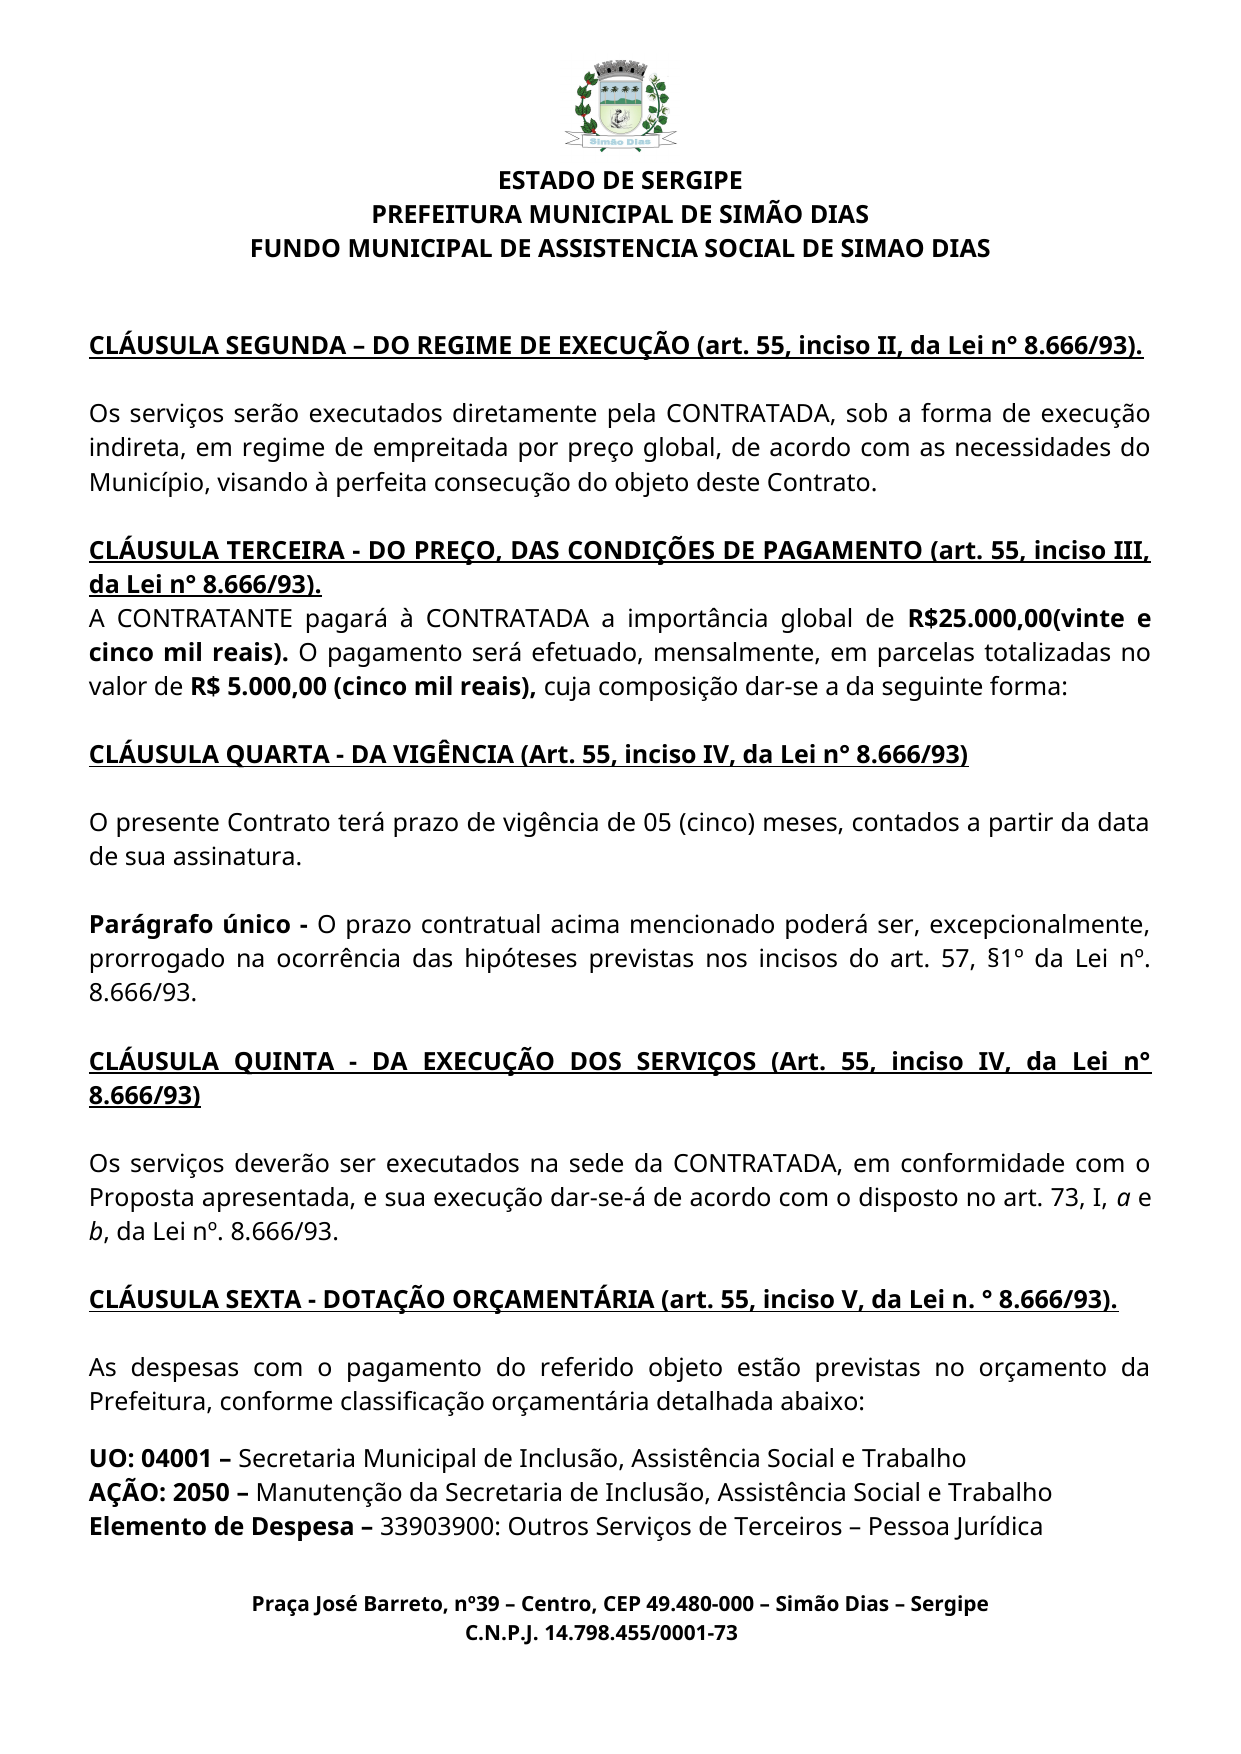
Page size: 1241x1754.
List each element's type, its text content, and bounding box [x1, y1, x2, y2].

text CLÁUSULA QUINTA - DA EXECUÇÃO DOS SERVIÇOS (Art. 55, inciso IV, da Lei n° 8.666/93) [89, 1043, 1152, 1072]
text Elemento de Despesa – 33903900: Outros Serviços de Terceiros – Pessoa Jurídica [89, 1509, 1152, 1543]
text CLÁUSULA SEXTA - DOTAÇÃO ORÇAMENTÁRIA (art. 55, inciso V, da Lei n. ° 8.666/93). [89, 1282, 1152, 1316]
text CLÁUSULA SEGUNDA – DO REGIME DE EXECUÇÃO (art. 55, inciso II, da Lei n° 8.666/93). [89, 328, 1152, 362]
text CLÁUSULA QUARTA - DA VIGÊNCIA (Art. 55, inciso IV, da Lei n° 8.666/93) [89, 737, 1152, 771]
text CLÁUSULA TERCEIRA - DO PREÇO, DAS CONDIÇÕES DE PAGAMENTO (art. 55, inciso III, da Lei n° 8.666/93). [89, 532, 1152, 600]
text As despesas com o pagamento do referido objeto estão previstas no orçamento da Prefeitura, conforme classificação orçamentária detalhada abaixo: [89, 1350, 1152, 1418]
text CLÁUSULA QUINTA - DA EXECUÇÃO DOS SERVIÇOS (Art. 55, inciso IV, da Lei n° 8.666/93) [89, 1074, 1152, 1111]
text AÇÃO: 2050 – Manutenção da Secretaria de Inclusão, Assistência Social e Trabalho [89, 1475, 1152, 1509]
text Os serviços deverão ser executados na sede da CONTRATADA, em conformidade com o Proposta apresentada, e sua execução dar-se-á de acordo com o disposto no art. 73, I, a e b, da Lei nº. 8.666/93. [89, 1145, 1152, 1248]
text Os serviços serão executados diretamente pela CONTRATADA, sob a forma de execução indireta, em regime de empreitada por preço global, de acordo com as necessidades do Município, visando à perfeita consecução do objeto deste Contrato. [89, 396, 1152, 498]
text A CONTRATANTE pagará à CONTRATADA a importância global de R$25.000,00(vinte e cinco mil reais). O pagamento será efetuado, mensalmente, em parcelas totalizadas no valor de R$ 5.000,00 (cinco mil reais), cuja composição dar-se a da seguinte forma: [89, 600, 1152, 703]
picture [560, 53, 681, 163]
text UO: 04001 – Secretaria Municipal de Inclusão, Assistência Social e Trabalho [89, 1441, 1152, 1475]
text O presente Contrato terá prazo de vigência de 05 (cinco) meses, contados a partir da data de sua assinatura. [89, 805, 1152, 873]
text Parágrafo único - O prazo contratual acima mencionado poderá ser, excepcionalmente, prorrogado na ocorrência das hipóteses previstas nos incisos do art. 57, §1º da Lei nº. 8.666/93. [89, 907, 1152, 1009]
